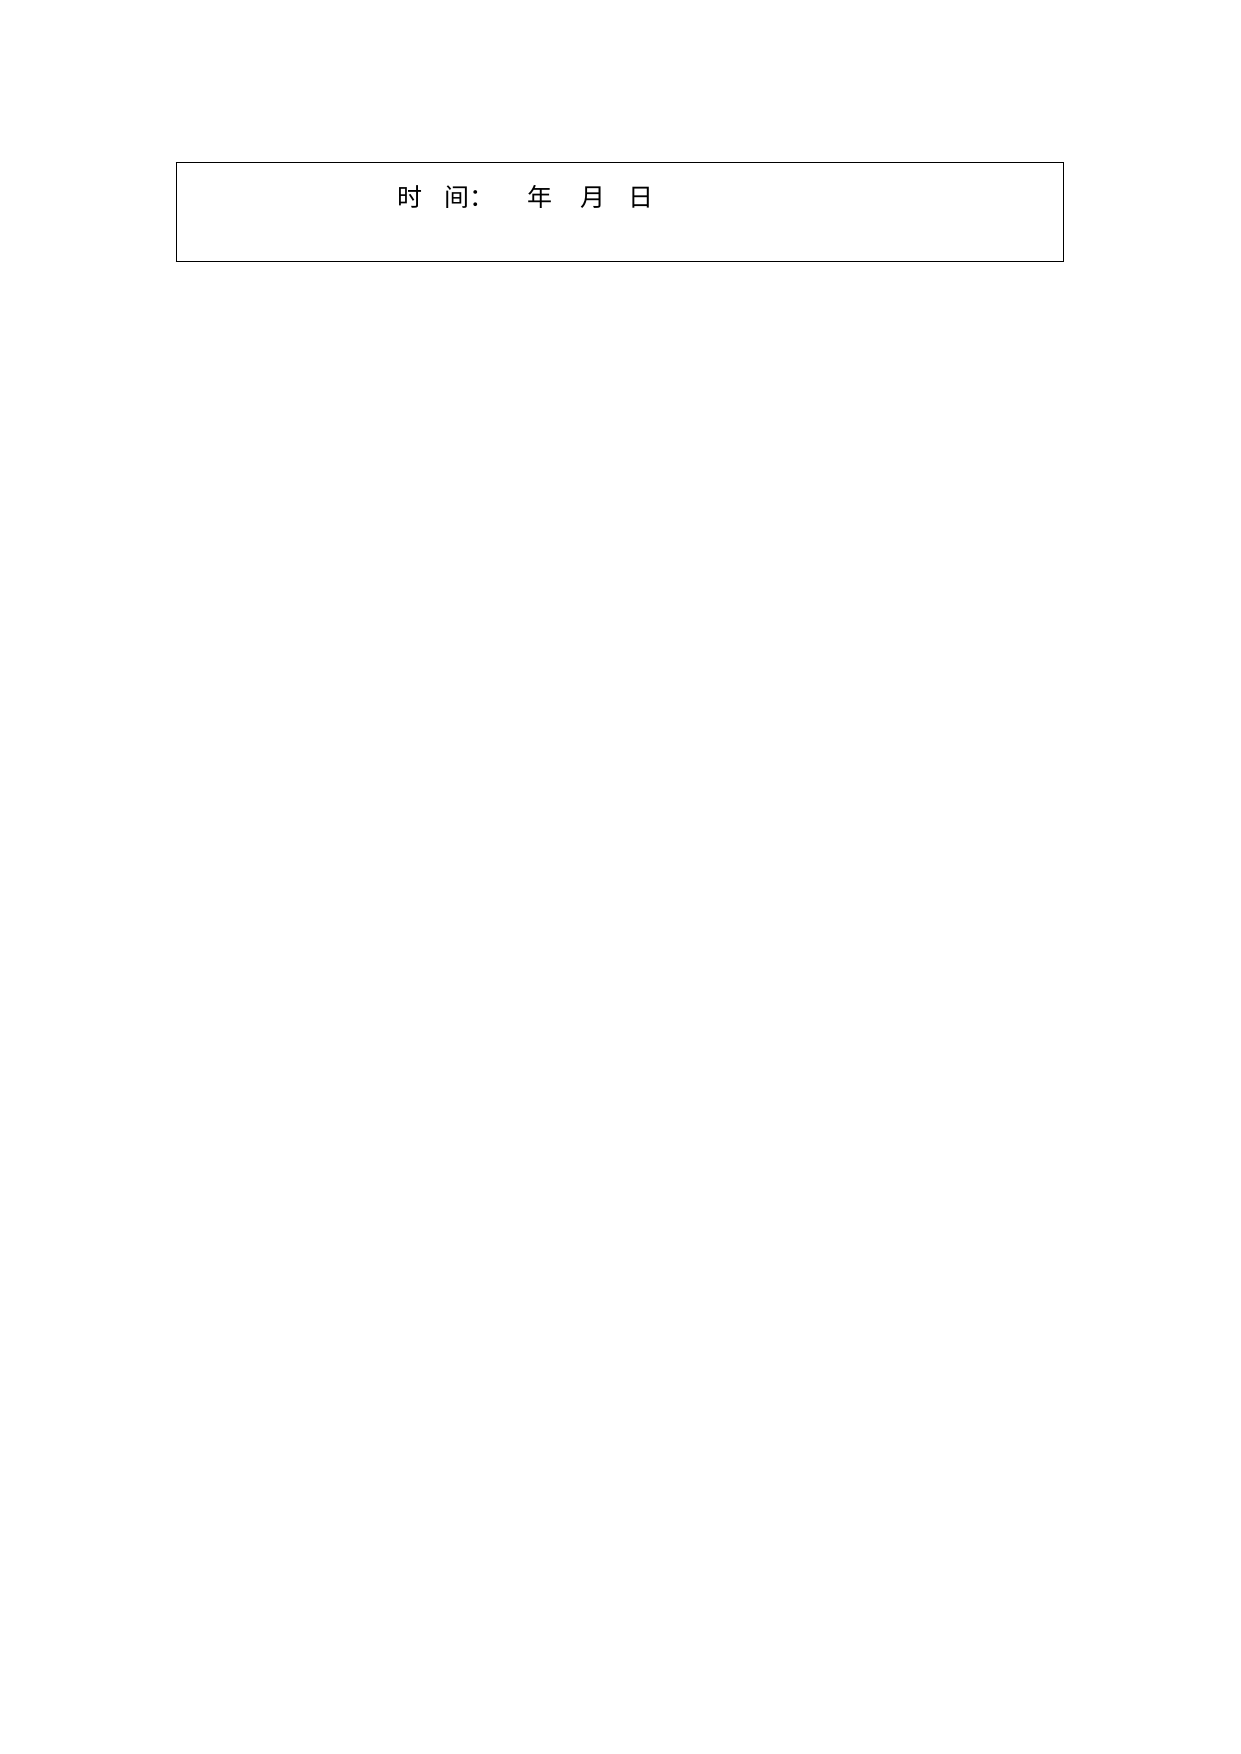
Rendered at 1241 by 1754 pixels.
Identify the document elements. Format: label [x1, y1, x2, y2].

table_cell [177, 163, 1063, 261]
